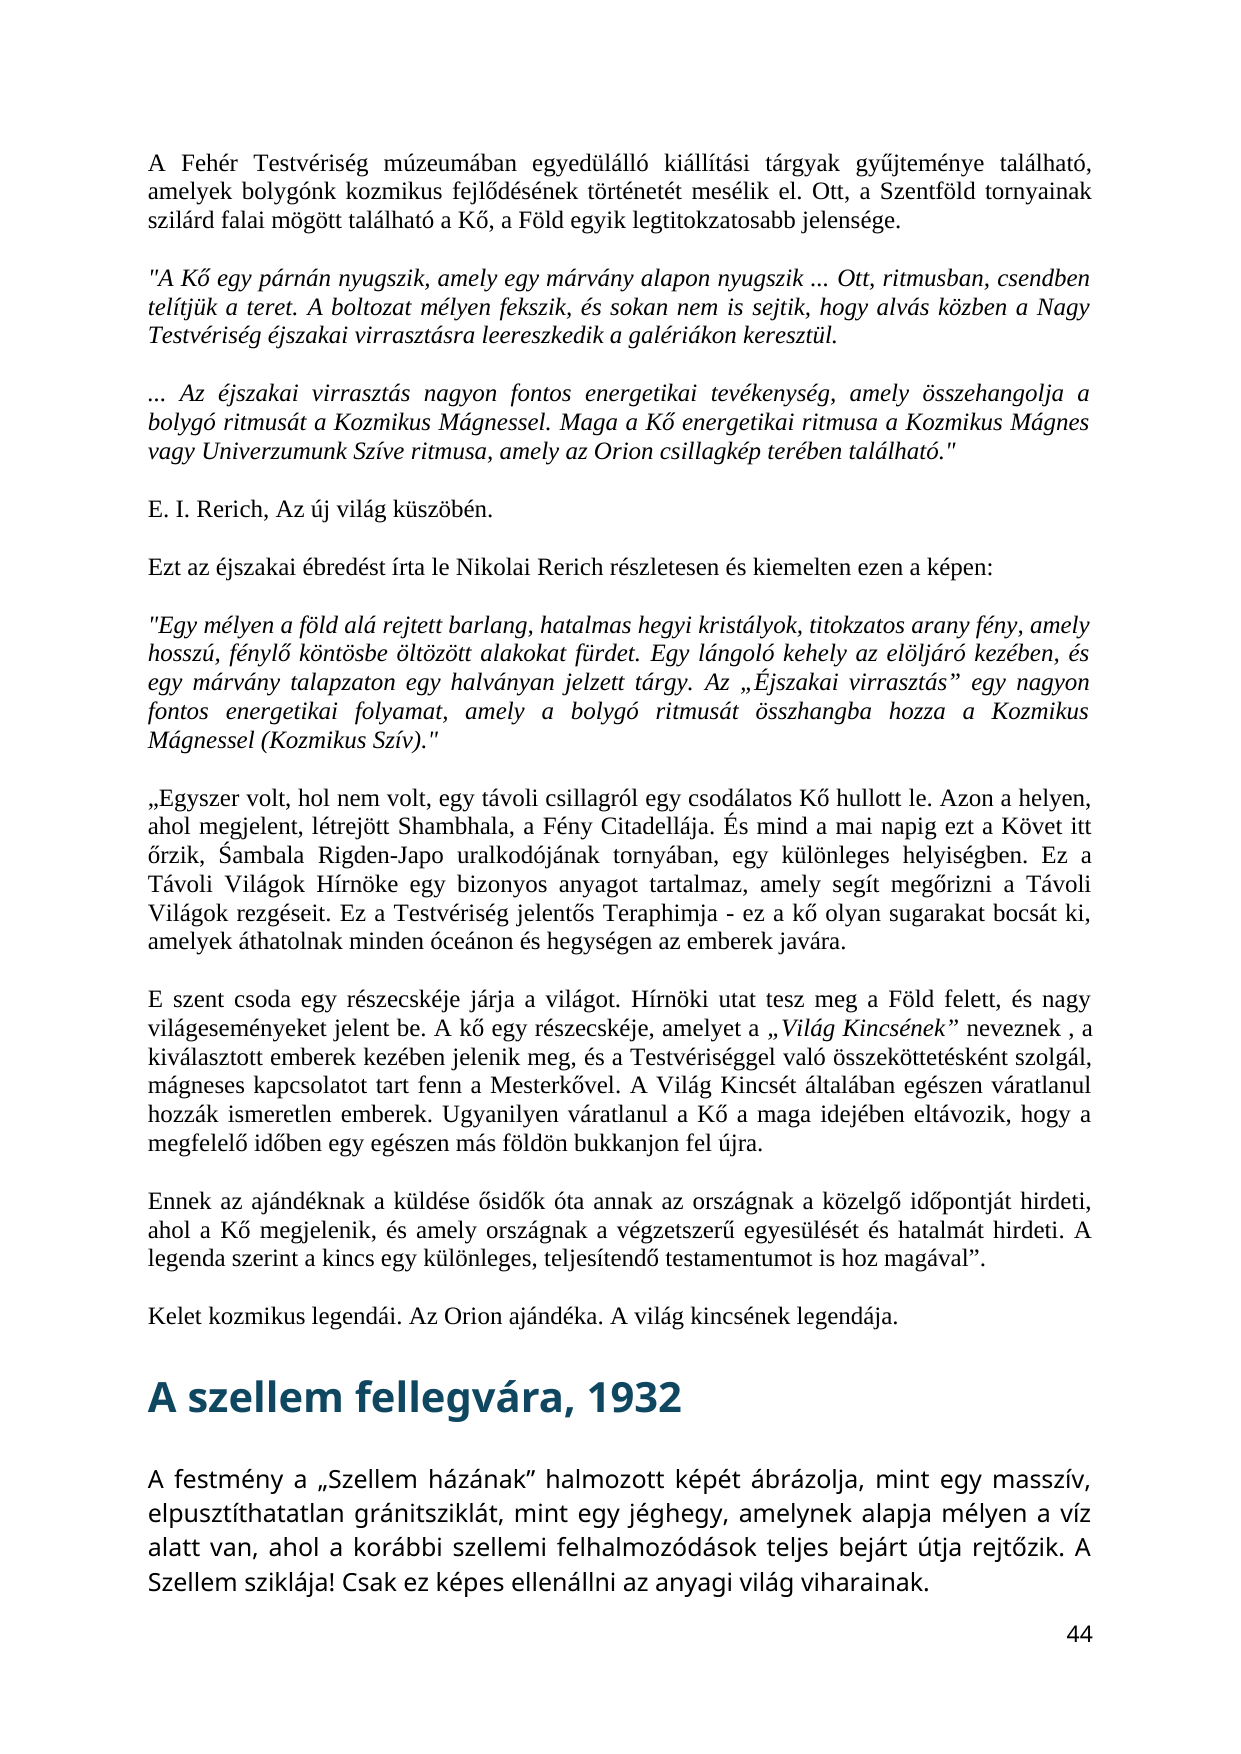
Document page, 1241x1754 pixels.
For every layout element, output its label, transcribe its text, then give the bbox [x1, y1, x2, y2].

text Kelet kozmikus legendái. Az Orion ajándéka. A világ kincsének legendája. [148, 1301, 1093, 1330]
text A szellem fellegvára, 1932 [148, 1368, 1093, 1424]
text A festmény a „Szellem házának” halmozott képét ábrázolja, mint egy masszív, elpusztíthatatlan gránitsziklát, mint egy jéghegy, amelynek alapja mélyen a víz alatt van, ahol a korábbi szellemi felhalmozódások teljes bejárt útja rejtőzik. A Szellem sziklája! Csak ez képes ellenállni az anyagi világ viharainak. [148, 1462, 1093, 1598]
text Ennek az ajándéknak a küldése ősidők óta annak az országnak a közelgő időpontját hirdeti, ahol a Kő megjelenik, és amely országnak a végzetszerű egyesülését és hatalmát hirdeti. A legenda szerint a kincs egy különleges, teljesítendő testamentumot is hoz magával”. [148, 1186, 1093, 1272]
text E. I. Rerich, Az új világ küszöbén. [148, 494, 1093, 523]
text E szent csoda egy részecskéje járja a világot. Hírnöki utat tesz meg a Föld felett, és nagy világeseményeket jelent be. A kő egy részecskéje, amelyet a „Világ Kincsének” neveznek , a kiválasztott emberek kezében jelenik meg, és a Testvériséggel való összeköttetésként szolgál, mágneses kapcsolatot tart fenn a Mesterkővel. A Világ Kincsét általában egészen váratlanul hozzák ismeretlen emberek. Ugyanilyen váratlanul a Kő a maga idejében eltávozik, hogy a megfelelő időben egy egészen más földön bukkanjon fel újra. [148, 984, 1093, 1157]
text "A Kő egy párnán nyugszik, amely egy márvány alapon nyugszik ... Ott, ritmusban, csendben telítjük a teret. A boltozat mélyen fekszik, és sokan nem is sejtik, hogy alvás közben a Nagy Testvériség éjszakai virrasztásra leereszkedik a galériákon keresztül. [148, 263, 1093, 349]
text „Egyszer volt, hol nem volt, egy távoli csillagról egy csodálatos Kő hullott le. Azon a helyen, ahol megjelent, létrejött Shambhala, a Fény Citadellája. És mind a mai napig ezt a Követ itt őrzik, Śambala Rigden-Japo uralkodójának tornyában, egy különleges helyiségben. Ez a Távoli Világok Hírnöke egy bizonyos anyagot tartalmaz, amely segít megőrizni a Távoli Világok rezgéseit. Ez a Testvériség jelentős Teraphimja - ez a kő olyan sugarakat bocsát ki, amelyek áthatolnak minden óceánon és hegységen az emberek javára. [148, 783, 1093, 955]
text A Fehér Testvériség múzeumában egyedülálló kiállítási tárgyak gyűjteménye található, amelyek bolygónk kozmikus fejlődésének történetét mesélik el. Ott, a Szentföld tornyainak szilárd falai mögött található a Kő, a Föld egyik legtitokzatosabb jelensége. [148, 148, 1093, 234]
text Ezt az éjszakai ébredést írta le Nikolai Rerich részletesen és kiemelten ezen a képen: [148, 552, 1093, 581]
text "Egy mélyen a föld alá rejtett barlang, hatalmas hegyi kristályok, titokzatos arany fény, amely hosszú, fénylő köntösbe öltözött alakokat fürdet. Egy lángoló kehely az elöljáró kezében, és egy márvány talapzaton egy halványan jelzett tárgy. Az „Éjszakai virrasztás” egy nagyon fontos energetikai folyamat, amely a bolygó ritmusát összhangba hozza a Kozmikus Mágnessel (Kozmikus Szív)." [148, 610, 1093, 753]
text ... Az éjszakai virrasztás nagyon fontos energetikai tevékenység, amely összehangolja a bolygó ritmusát a Kozmikus Mágnessel. Maga a Kő energetikai ritmusa a Kozmikus Mágnes vagy Univerzumunk Szíve ritmusa, amely az Orion csillagkép terében található." [148, 378, 1093, 465]
